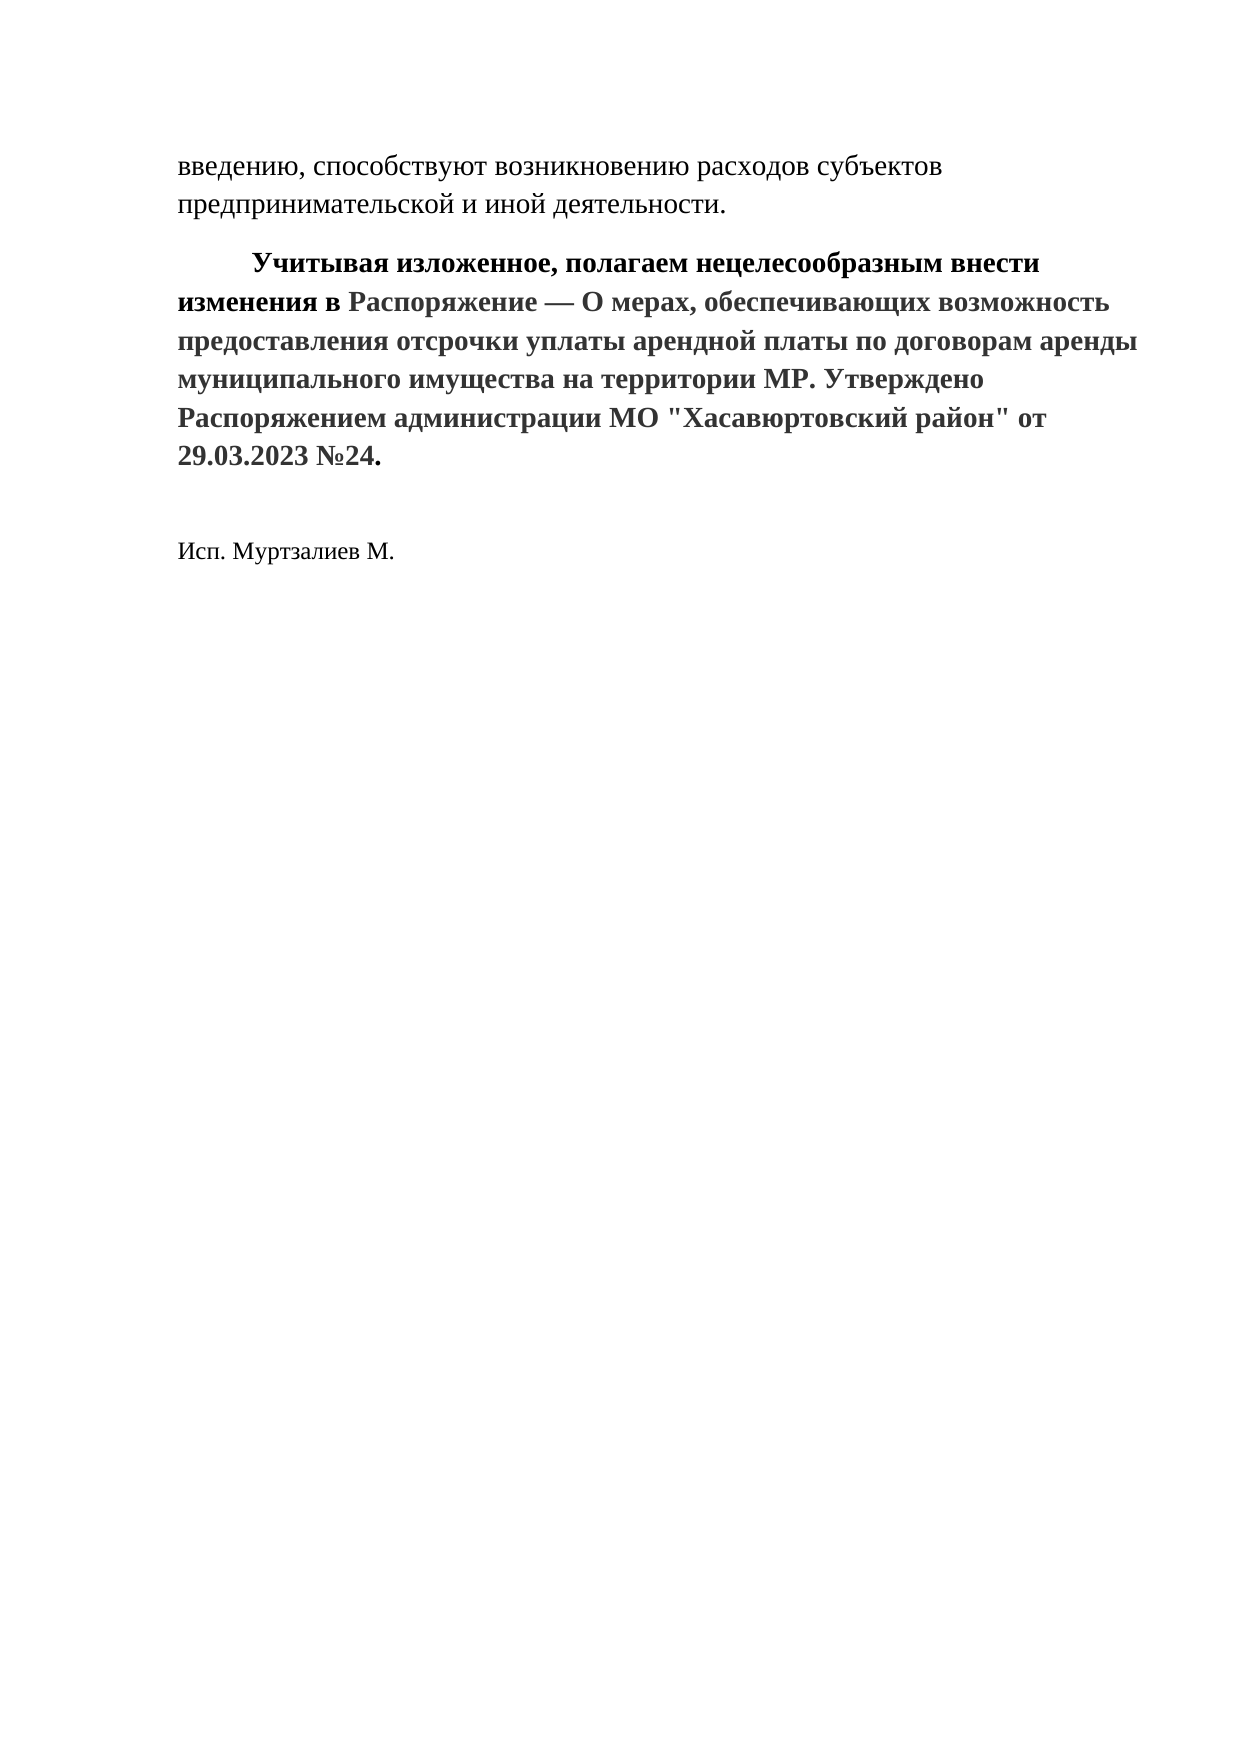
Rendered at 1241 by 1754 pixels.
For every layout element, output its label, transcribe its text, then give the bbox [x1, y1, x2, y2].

text Учитывая изложенное, полагаем нецелесообразным внести изменения в Распоряжение — О мерах, обеспечивающих возможность предоставления отсрочки уплаты арендной платы по договорам аренды муниципального имущества на территории МР. Утверждено Распоряжением администрации МО "Хасавюртовский район" от 29.03.2023 №24. [177, 246, 1152, 472]
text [177, 148, 1152, 220]
text Исп. Муртзалиев М. [177, 536, 1152, 565]
